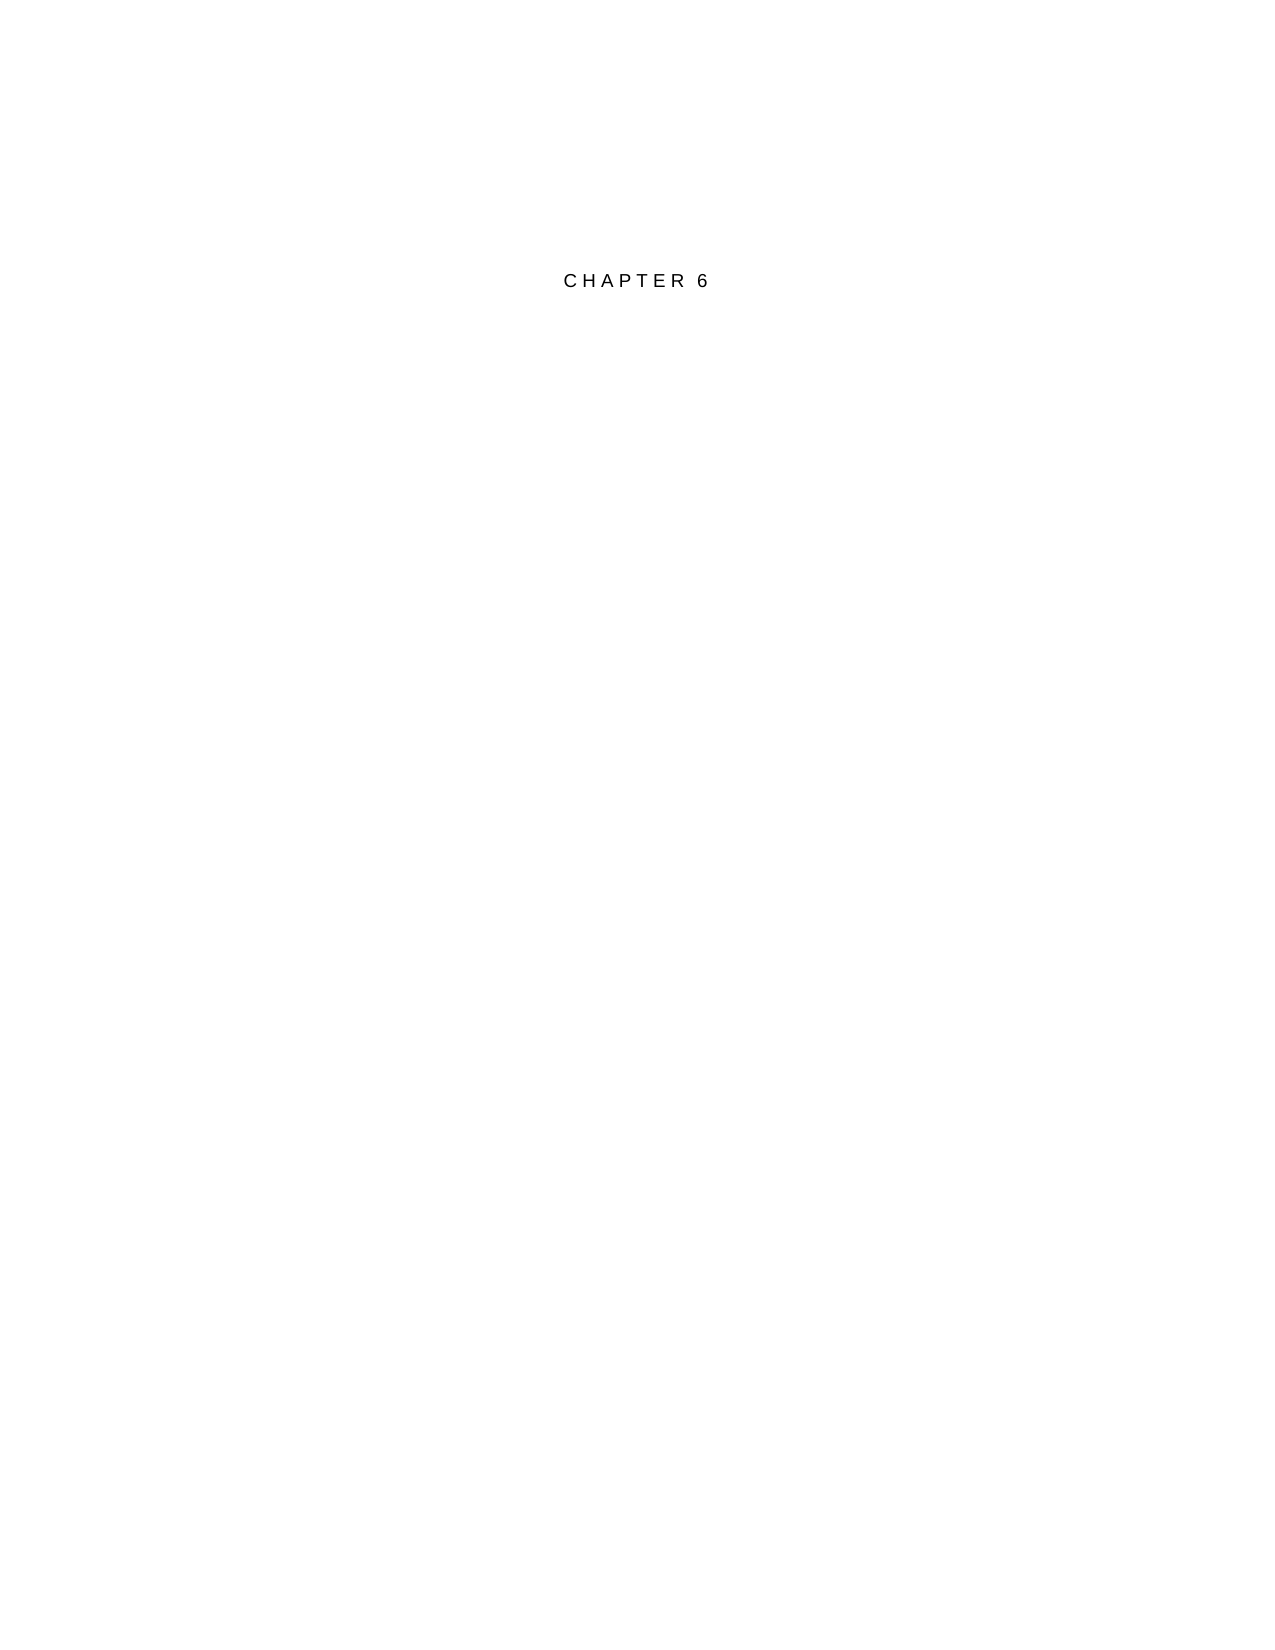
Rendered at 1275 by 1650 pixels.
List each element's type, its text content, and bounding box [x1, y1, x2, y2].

text C H A P T E R 6 [191, 270, 1081, 292]
